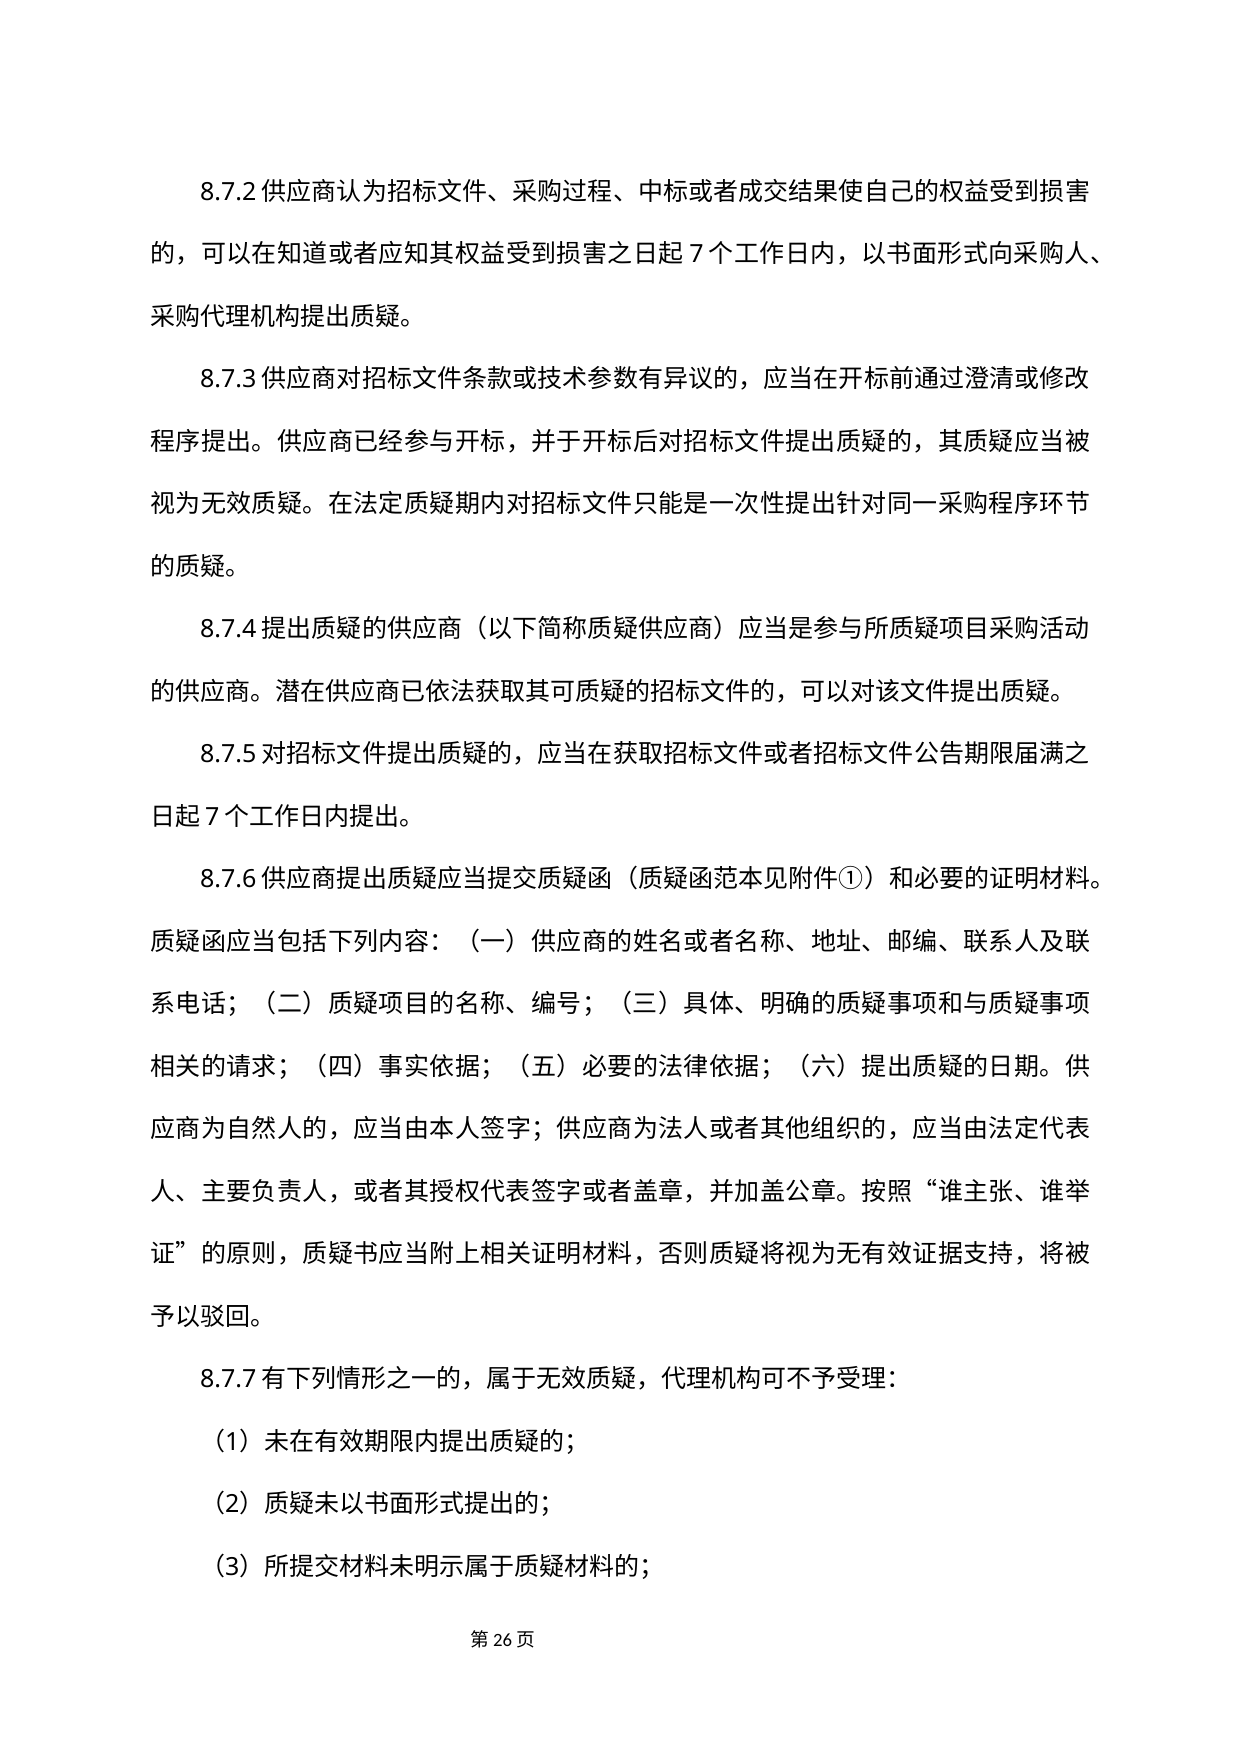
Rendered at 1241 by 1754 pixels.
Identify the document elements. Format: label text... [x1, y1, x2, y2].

text 8.7.6供应商提出质疑应当提交质疑函（质疑函范本见附件①）和必要的证明材料。质疑函应当包括下列内容：（一）供应商的姓名或者名称、地址、邮编、联系人及联系电话；（二）质疑项目的名称、编号；（三）具体、明确的质疑事项和与质疑事项相关的请求；（四）事实依据；（五）必要的法律依据；（六）提出质疑的日期。供应商为自然人的，应当由本人签字；供应商为法人或者其他组织的，应当由法定代表人、主要负责人，或者其授权代表签字或者盖章，并加盖公章。按照“谁主张、谁举证”的原则，质疑书应当附上相关证明材料，否则质疑将视为无有效证据支持，将被予以驳回。 [150, 837, 1090, 1337]
text 8.7.5对招标文件提出质疑的，应当在获取招标文件或者招标文件公告期限届满之日起7个工作日内提出。 [150, 712, 1090, 837]
text 8.7.4提出质疑的供应商（以下简称质疑供应商）应当是参与所质疑项目采购活动的供应商。潜在供应商已依法获取其可质疑的招标文件的，可以对该文件提出质疑。 [150, 587, 1090, 712]
text （3）所提交材料未明示属于质疑材料的； [150, 1525, 1090, 1587]
text 8.7.2供应商认为招标文件、采购过程、中标或者成交结果使自己的权益受到损害的，可以在知道或者应知其权益受到损害之日起7个工作日内，以书面形式向采购人、采购代理机构提出质疑。 [150, 150, 1090, 337]
text （1）未在有效期限内提出质疑的； [150, 1400, 1090, 1462]
text 8.7.3供应商对招标文件条款或技术参数有异议的，应当在开标前通过澄清或修改程序提出。供应商已经参与开标，并于开标后对招标文件提出质疑的，其质疑应当被视为无效质疑。在法定质疑期内对招标文件只能是一次性提出针对同一采购程序环节的质疑。 [150, 337, 1090, 587]
text 8.7.7有下列情形之一的，属于无效质疑，代理机构可不予受理： [150, 1337, 1090, 1400]
text （2）质疑未以书面形式提出的； [150, 1462, 1090, 1525]
